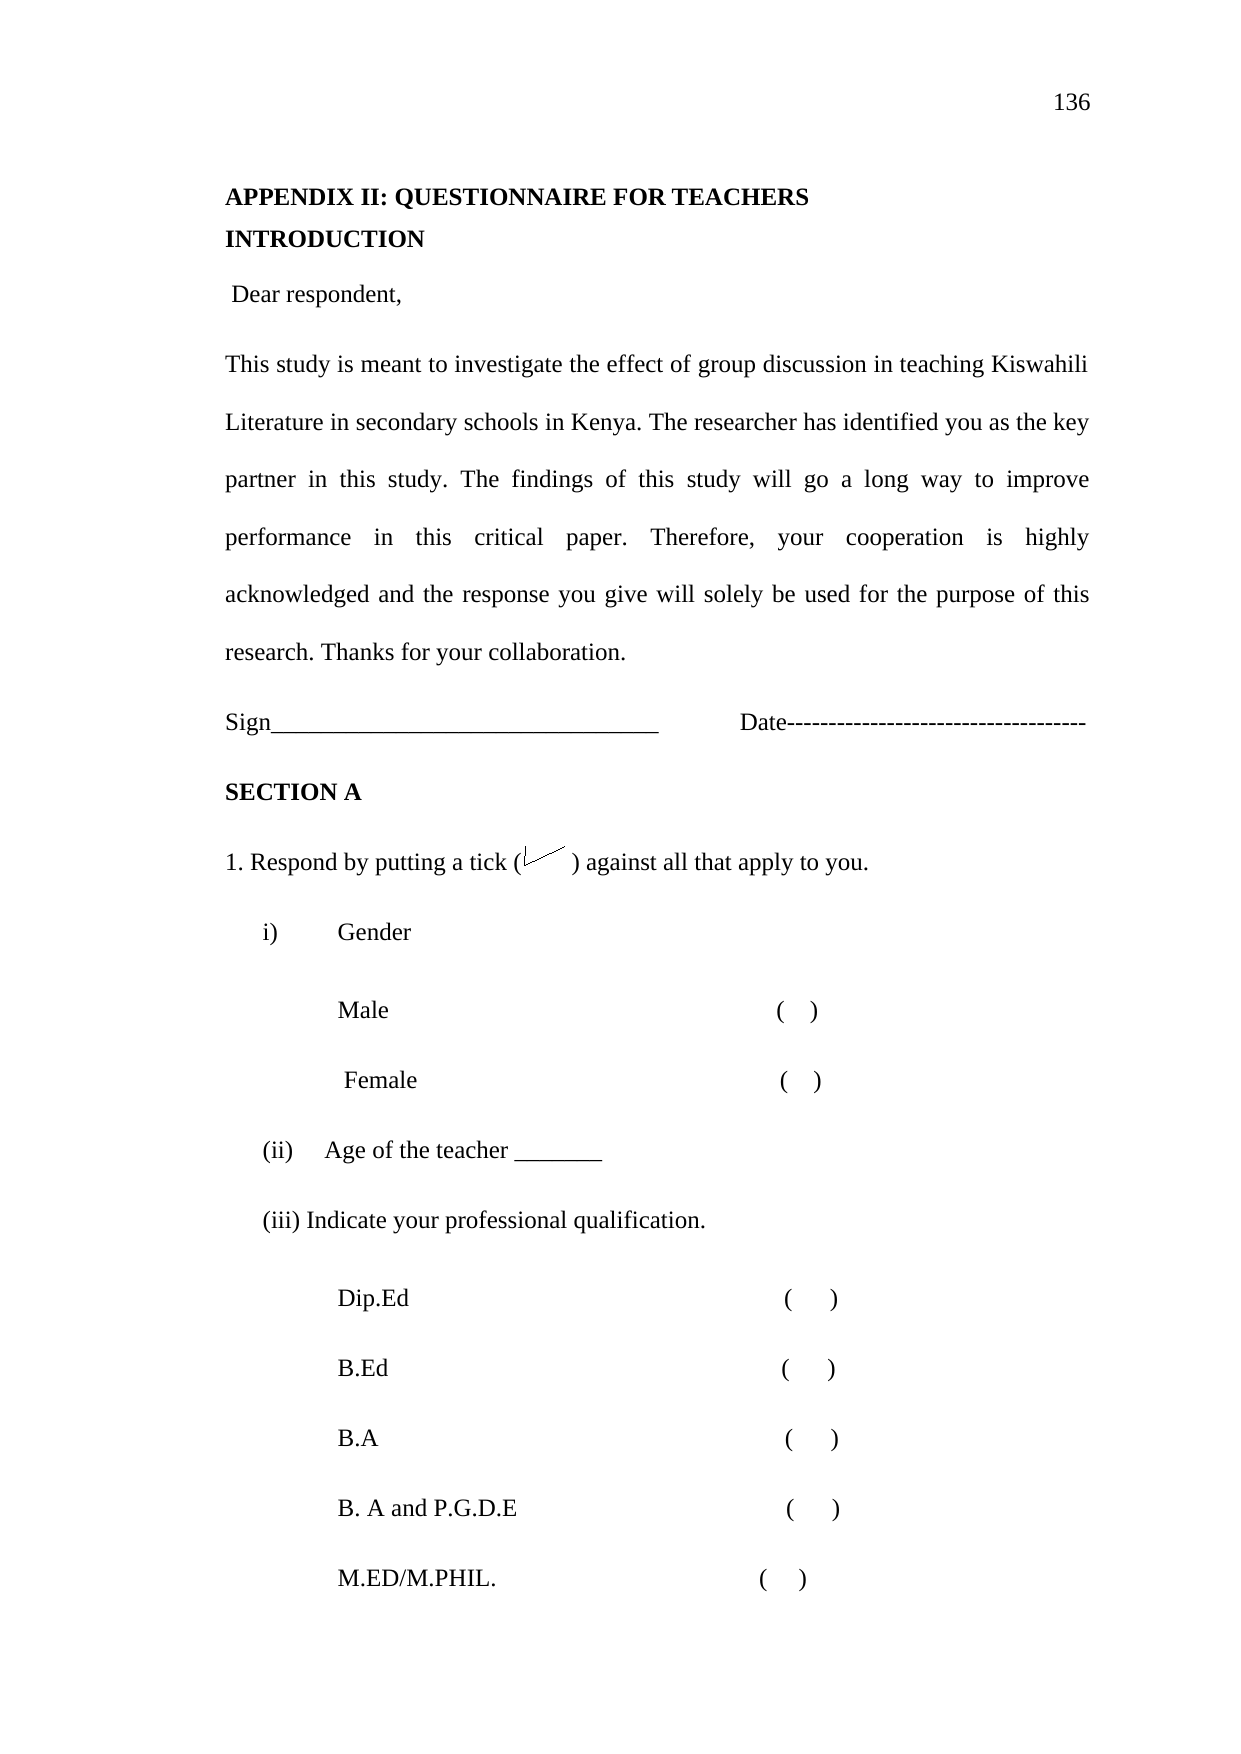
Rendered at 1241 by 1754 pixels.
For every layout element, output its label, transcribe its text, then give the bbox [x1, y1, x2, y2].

list B. A and P.G.D.E ( ) [337, 1493, 1090, 1522]
list B.A ( ) [337, 1423, 1090, 1452]
text Dear respondent, [225, 279, 1090, 308]
list Female ( ) [337, 1065, 1090, 1094]
list M.ED/M.PHIL. ( ) [337, 1563, 1090, 1592]
text 1. Respond by putting a tick ( ) against all that apply to you. [225, 847, 1090, 876]
list Male ( ) [337, 995, 1090, 1024]
list Dip.Ed ( ) [337, 1283, 1090, 1312]
text SECTION A [225, 777, 1090, 806]
list Gender [262, 917, 1090, 946]
list B.Ed ( ) [337, 1353, 1090, 1382]
subtitle APPENDIX II: QUESTIONNAIRE FOR TEACHERS [225, 182, 1090, 211]
text Sign_______________________________ Date------------------------------------ [225, 707, 1090, 736]
list (iii) Indicate your professional qualification. [262, 1205, 1090, 1234]
text This study is meant to investigate the effect of group discussion in teaching Kiswahili Literature in secondary schools in Kenya. The researcher has identified you as the key partner in this study. The findings of this study will go a long way to improve performance in this critical paper. Therefore, your cooperation is highly acknowledged and the response you give will solely be used for the purpose of this research. Thanks for your collaboration. [225, 349, 1090, 666]
text INTRODUCTION [225, 224, 1090, 252]
text (ii) Age of the teacher _______ [225, 1135, 1090, 1164]
